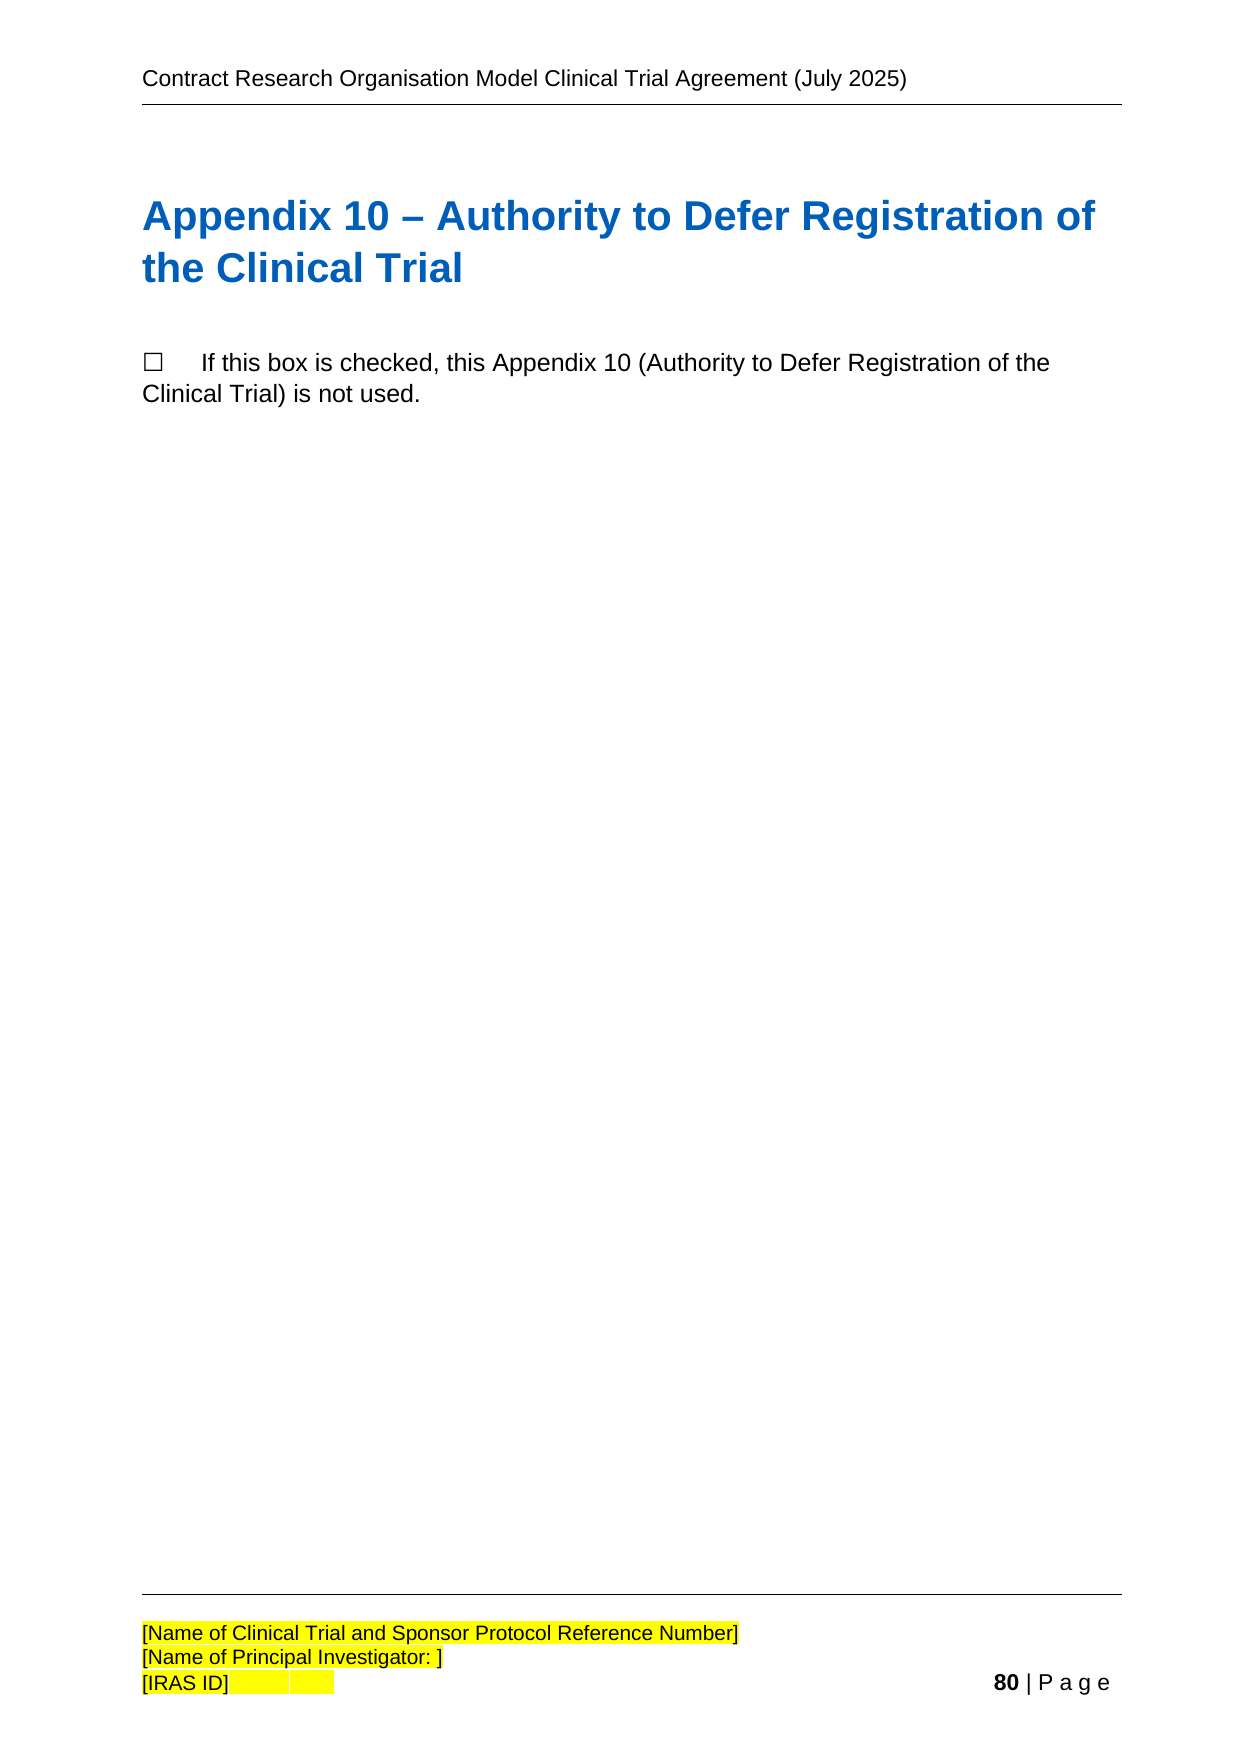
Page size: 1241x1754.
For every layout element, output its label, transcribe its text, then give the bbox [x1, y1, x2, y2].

list If this box is checked, this Appendix 10 (Authority to Defer Registration of the Clinical Trial) is not used. [142, 345, 1122, 408]
subtitle Appendix 10 – Authority to Defer Registration of the Clinical Trial [142, 192, 1122, 291]
